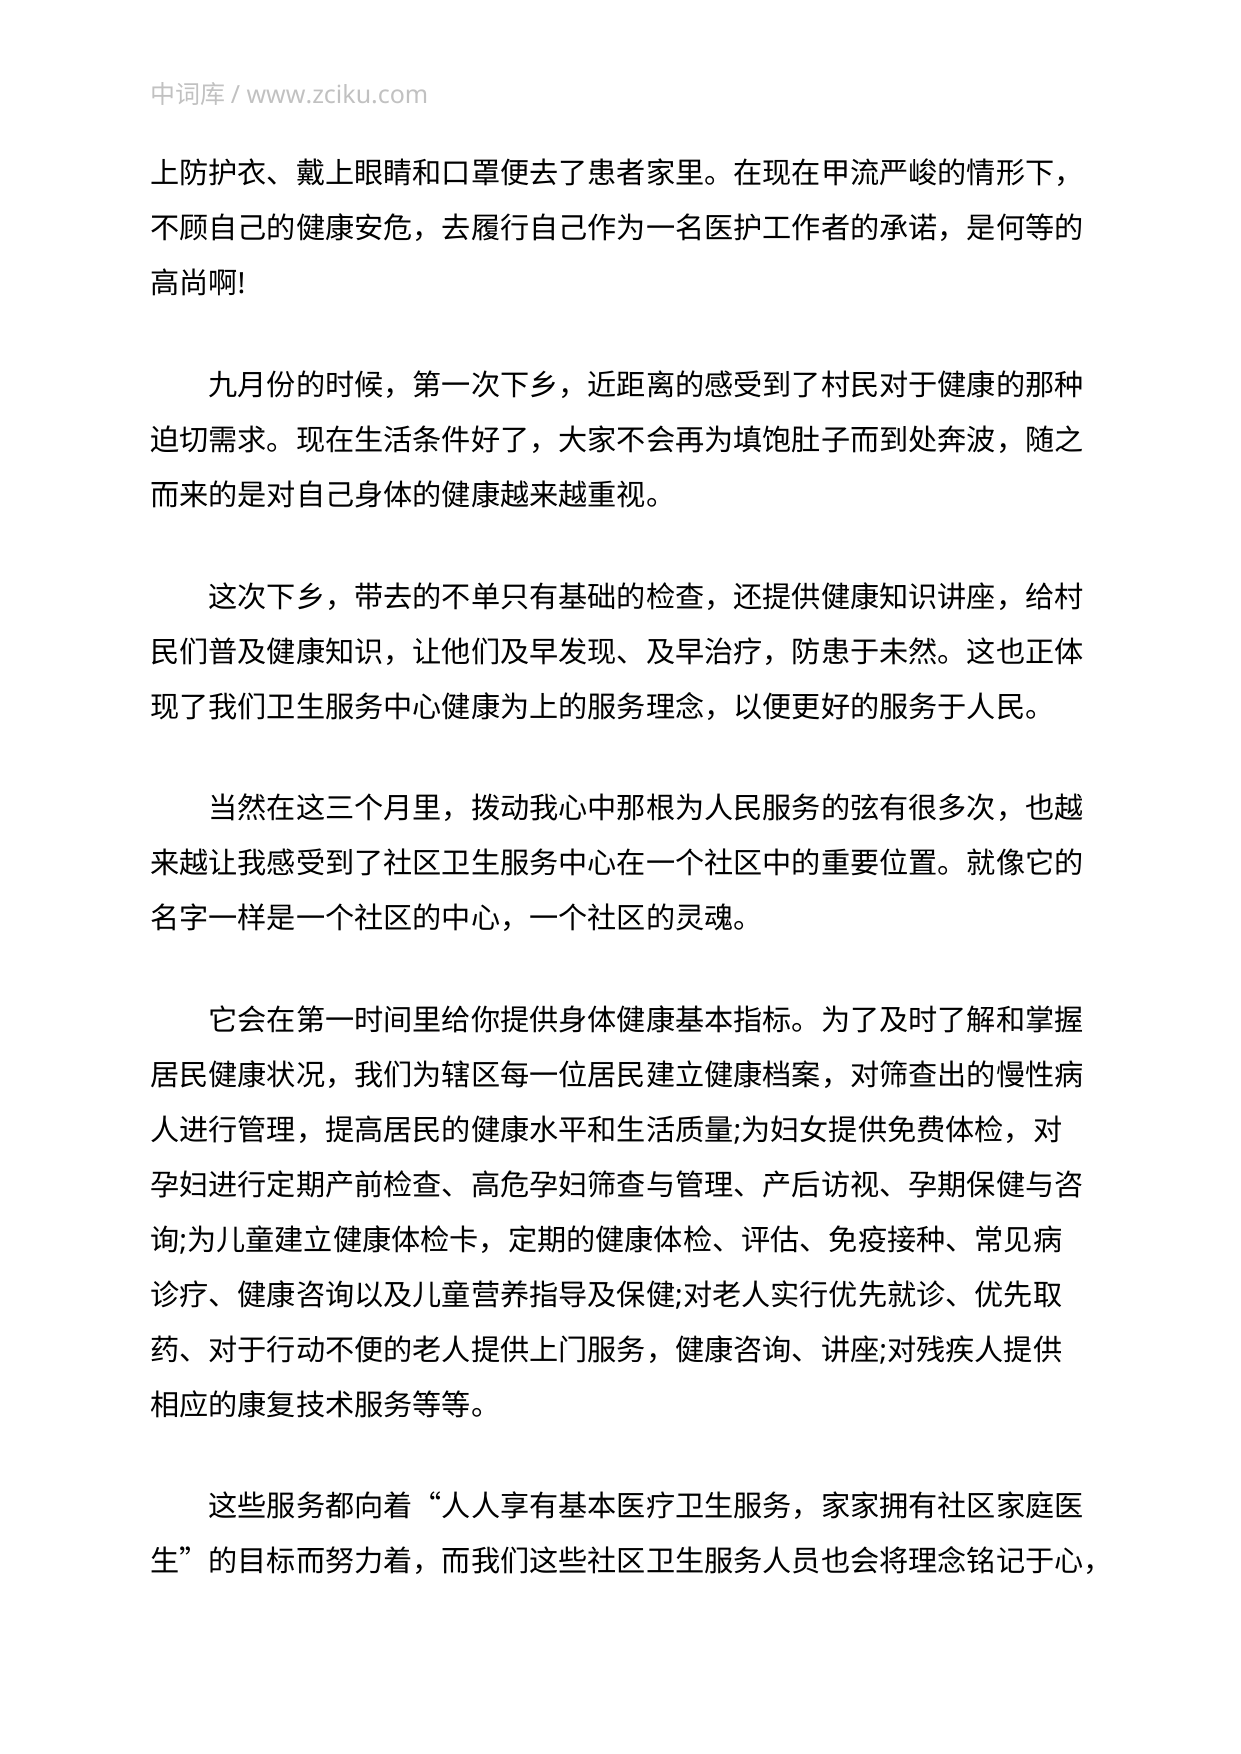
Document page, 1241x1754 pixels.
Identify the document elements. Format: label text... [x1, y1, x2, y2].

text 它会在第一时间里给你提供身体健康基本指标。为了及时了解和掌握居民健康状况，我们为辖区每一位居民建立健康档案，对筛查出的慢性病人进行管理，提高居民的健康水平和生活质量;为妇女提供免费体检，对孕妇进行定期产前检查、高危孕妇筛查与管理、产后访视、孕期保健与咨询;为儿童建立健康体检卡，定期的健康体检、评估、免疫接种、常见病诊疗、健康咨询以及儿童营养指导及保健;对老人实行优先就诊、优先取药、对于行动不便的老人提供上门服务，健康咨询、讲座;对残疾人提供相应的康复技术服务等等。 [150, 996, 1090, 1423]
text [150, 1483, 1090, 1580]
text 这次下乡，带去的不单只有基础的检查，还提供健康知识讲座，给村民们普及健康知识，让他们及早发现、及早治疗，防患于未然。这也正体现了我们卫生服务中心健康为上的服务理念，以便更好的服务于人民。 [150, 573, 1090, 725]
text 九月份的时候，第一次下乡，近距离的感受到了村民对于健康的那种迫切需求。现在生活条件好了，大家不会再为填饱肚子而到处奔波，随之而来的是对自己身体的健康越来越重视。 [150, 362, 1090, 514]
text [150, 150, 1090, 302]
text 当然在这三个月里，拨动我心中那根为人民服务的弦有很多次，也越来越让我感受到了社区卫生服务中心在一个社区中的重要位置。就像它的名字一样是一个社区的中心，一个社区的灵魂。 [150, 785, 1090, 937]
